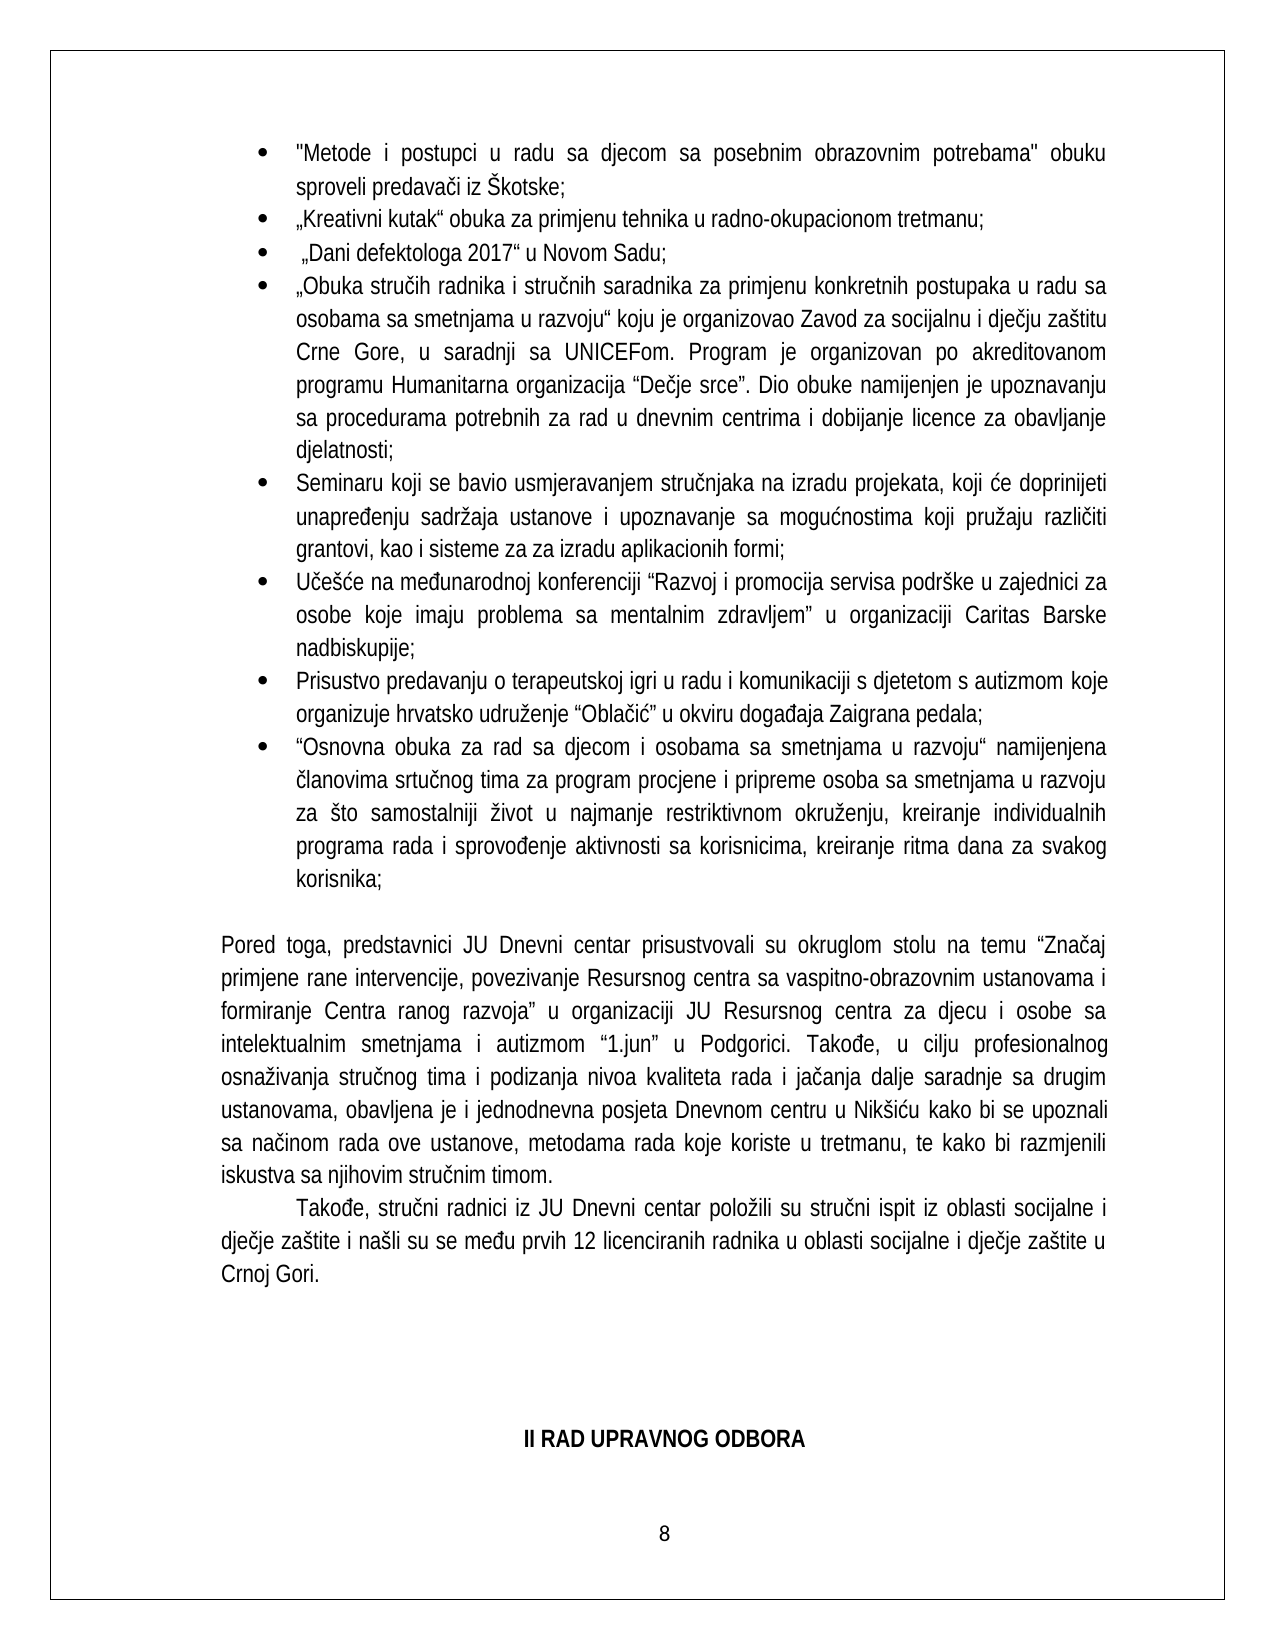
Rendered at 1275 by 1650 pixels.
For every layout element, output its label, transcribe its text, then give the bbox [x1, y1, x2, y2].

list Seminaru koji se bavio usmjeravanjem stručnjaka na izradu projekata, koji će doprinijeti unapređenju sadržaja ustanove i upoznavanje sa mogućnostima koji pružaju različiti grantovi, kao i sisteme za za izradu aplikacionih formi; [258, 468, 1108, 563]
list "Metode i postupci u radu sa djecom sa posebnim obrazovnim potrebama" obuku sproveli predavači iz Škotske; [258, 138, 1108, 200]
list “Osnovna obuka za rad sa djecom i osobama sa smetnjama u razvoju“ namijenjena članovima srtučnog tima za program procjene i pripreme osoba sa smetnjama u razvoju za što samostalniji život u najmanje restriktivnom okruženju, kreiranje individualnih programa rada i sprovođenje aktivnosti sa korisnicima, kreiranje ritma dana za svakog korisnika; [258, 732, 1108, 893]
text Takođe, stručni radnici iz JU Dnevni centar položili su stručni ispit iz oblasti socijalne i dječje zaštite i našli su se među prvih 12 licenciranih radnika u oblasti socijalne i dječje zaštite u Crnoj Gori. [221, 1193, 1108, 1288]
list „Obuka stručih radnika i stručnih saradnika za primjenu konkretnih postupaka u radu sa osobama sa smetnjama u razvoju“ koju je organizovao Zavod za socijalnu i dječju zaštitu Crne Gore, u saradnji sa UNICEFom. Program je organizovan po akreditovanom programu Humanitarna organizacija “Dečje srce”. Dio obuke namijenjen je upoznavanju sa procedurama potrebnih za rad u dnevnim centrima i dobijanje licence za obavljanje djelatnosti; [258, 271, 1108, 464]
text Pored toga, predstavnici JU Dnevni centar prisustvovali su okruglom stolu na temu “Značaj primjene rane intervencije, povezivanje Resursnog centra sa vaspitno-obrazovnim ustanovama i formiranje Centra ranog razvoja” u organizaciji JU Resursnog centra za djecu i osobe sa intelektualnim smetnjama i autizmom “1.jun” u Podgorici. Takođe, u cilju profesionalnog osnaživanja stručnog tima i podizanja nivoa kvaliteta rada i jačanja dalje saradnje sa drugim ustanovama, obavljena je i jednodnevna posjeta Dnevnom centru u Nikšiću kako bi se upoznali sa načinom rada ove ustanove, metodama rada koje koriste u tretmanu, te kako bi razmjenili iskustva sa njihovim stručnim timom. [221, 930, 1108, 1189]
list „Kreativni kutak“ obuka za primjenu tehnika u radno-okupacionom tretmanu; [258, 204, 1108, 233]
list Učešće na međunarodnoj konferenciji “Razvoj i promocija servisa podrške u zajednici za osobe koje imaju problema sa mentalnim zdravljem” u organizaciji Caritas Barske nadbiskupije; [258, 567, 1108, 662]
list „Dani defektologa 2017“ u Novom Sadu; [258, 237, 1108, 266]
list Prisustvo predavanju o terapeutskoj igri u radu i komunikaciji s djetetom s autizmom koje organizuje hrvatsko udruženje “Oblačić” u okviru događaja Zaigrana pedala; [258, 666, 1108, 728]
text II RAD UPRAVNOG ODBORA [221, 1424, 1108, 1452]
